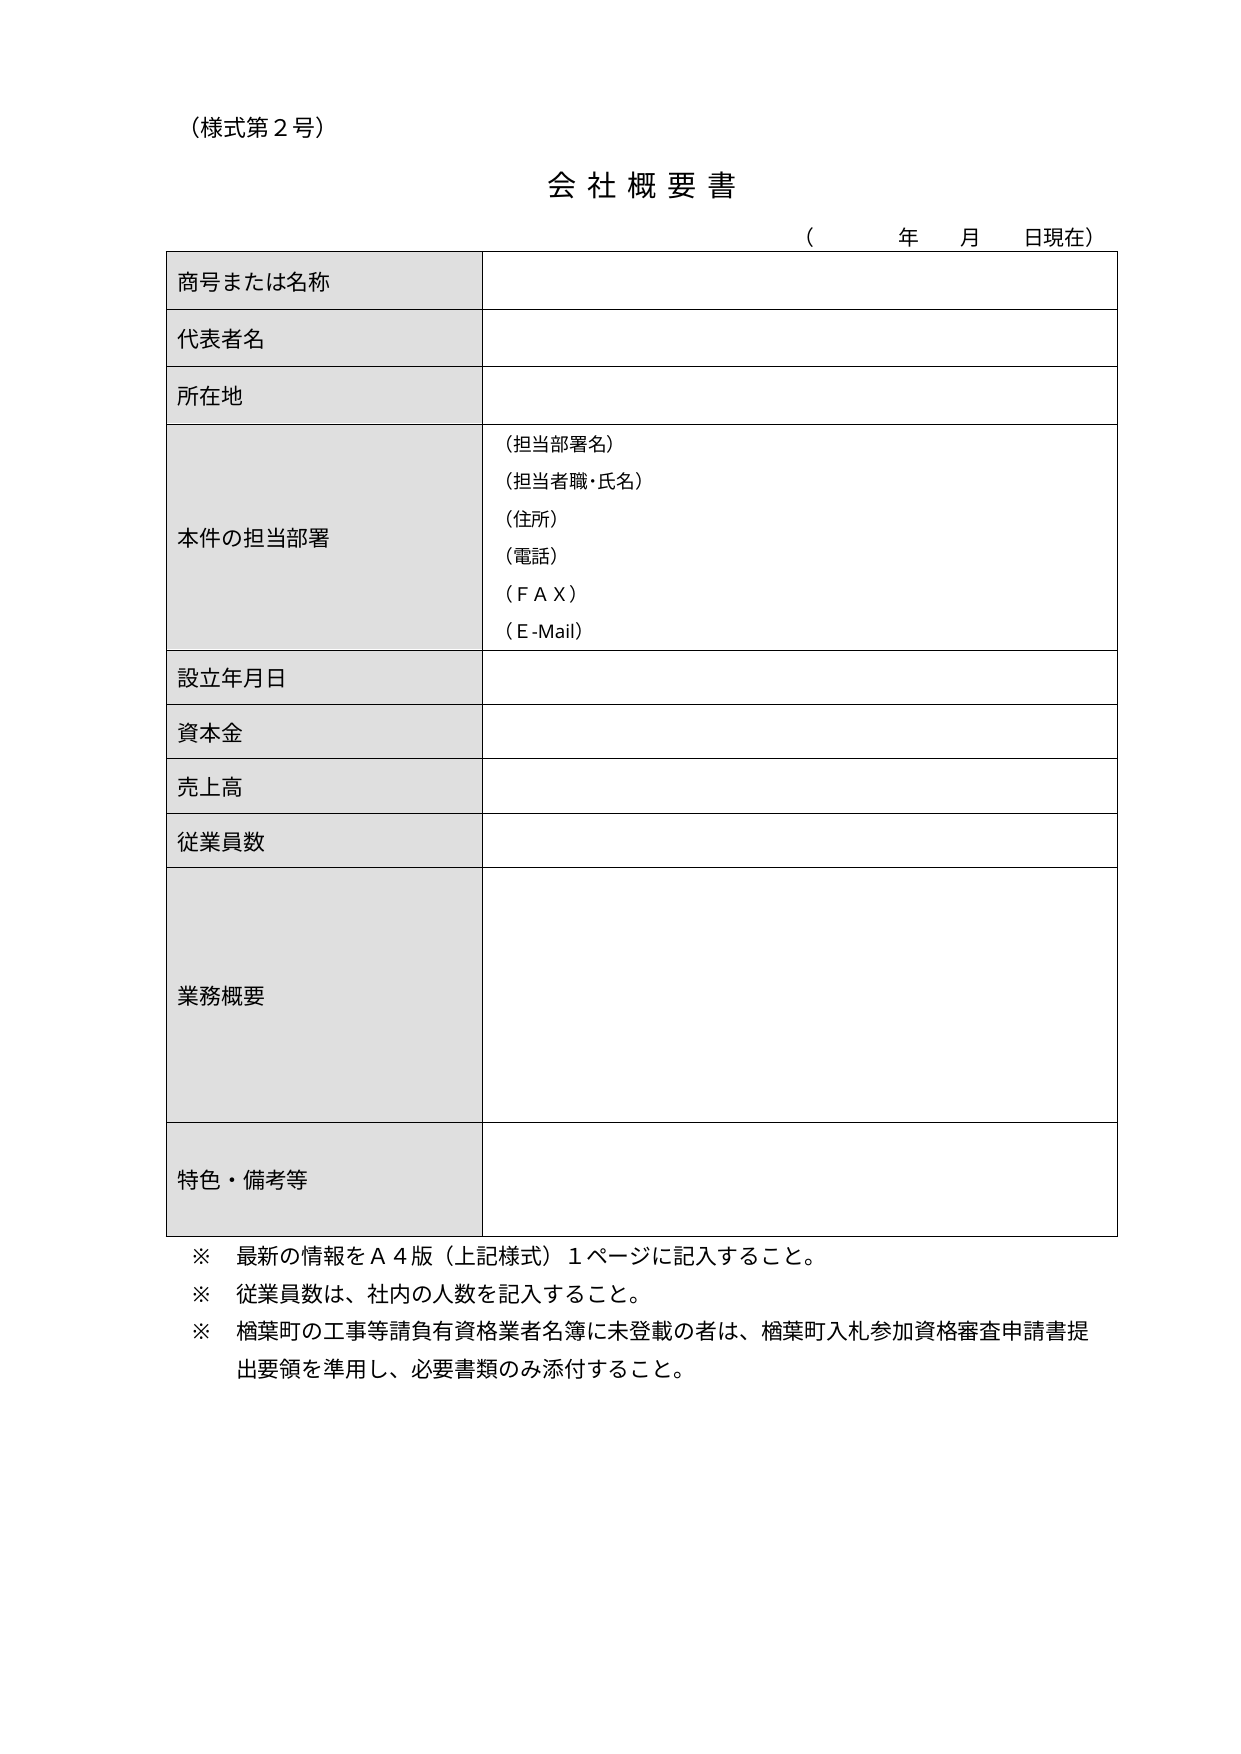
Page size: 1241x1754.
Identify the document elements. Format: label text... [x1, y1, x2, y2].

table_cell [483, 367, 1117, 423]
table_cell [483, 310, 1117, 366]
table_cell 本件の担当部署 [167, 425, 482, 649]
table_cell 特色・備考等 [167, 1123, 482, 1236]
text （様式第２号） [177, 108, 1106, 146]
table_cell （担当部署名） （担当者職･氏名） （住所） （電話） （ＦＡＸ） （Ｅ-Mail） [483, 425, 1117, 649]
table_cell [483, 814, 1117, 867]
table_cell [483, 759, 1117, 813]
table_cell 従業員数 [167, 814, 482, 867]
table_header 商号または名称 [167, 252, 482, 309]
table_cell [483, 705, 1117, 758]
list 楢葉町の工事等請負有資格業者名簿に未登載の者は、楢葉町入札参加資格審査申請書提出要領を準用し、必要書類のみ添付すること。 [192, 1312, 1106, 1387]
table_cell 売上高 [167, 759, 482, 813]
table_cell [483, 651, 1117, 704]
table_header [483, 252, 1117, 309]
table_cell 所在地 [167, 367, 482, 423]
table_cell 業務概要 [167, 868, 482, 1122]
list 従業員数は、社内の人数を記入すること。 [192, 1274, 1106, 1312]
text 会社概要書 [177, 146, 1106, 221]
table_cell [483, 1123, 1117, 1236]
list 最新の情報をＡ４版（上記様式）１ページに記入すること。 [192, 1237, 1106, 1274]
text （ 年 月 日現在） [177, 221, 1106, 251]
table_cell 資本金 [167, 705, 482, 758]
table_cell [483, 868, 1117, 1122]
table_cell 設立年月日 [167, 651, 482, 704]
table_cell 代表者名 [167, 310, 482, 366]
